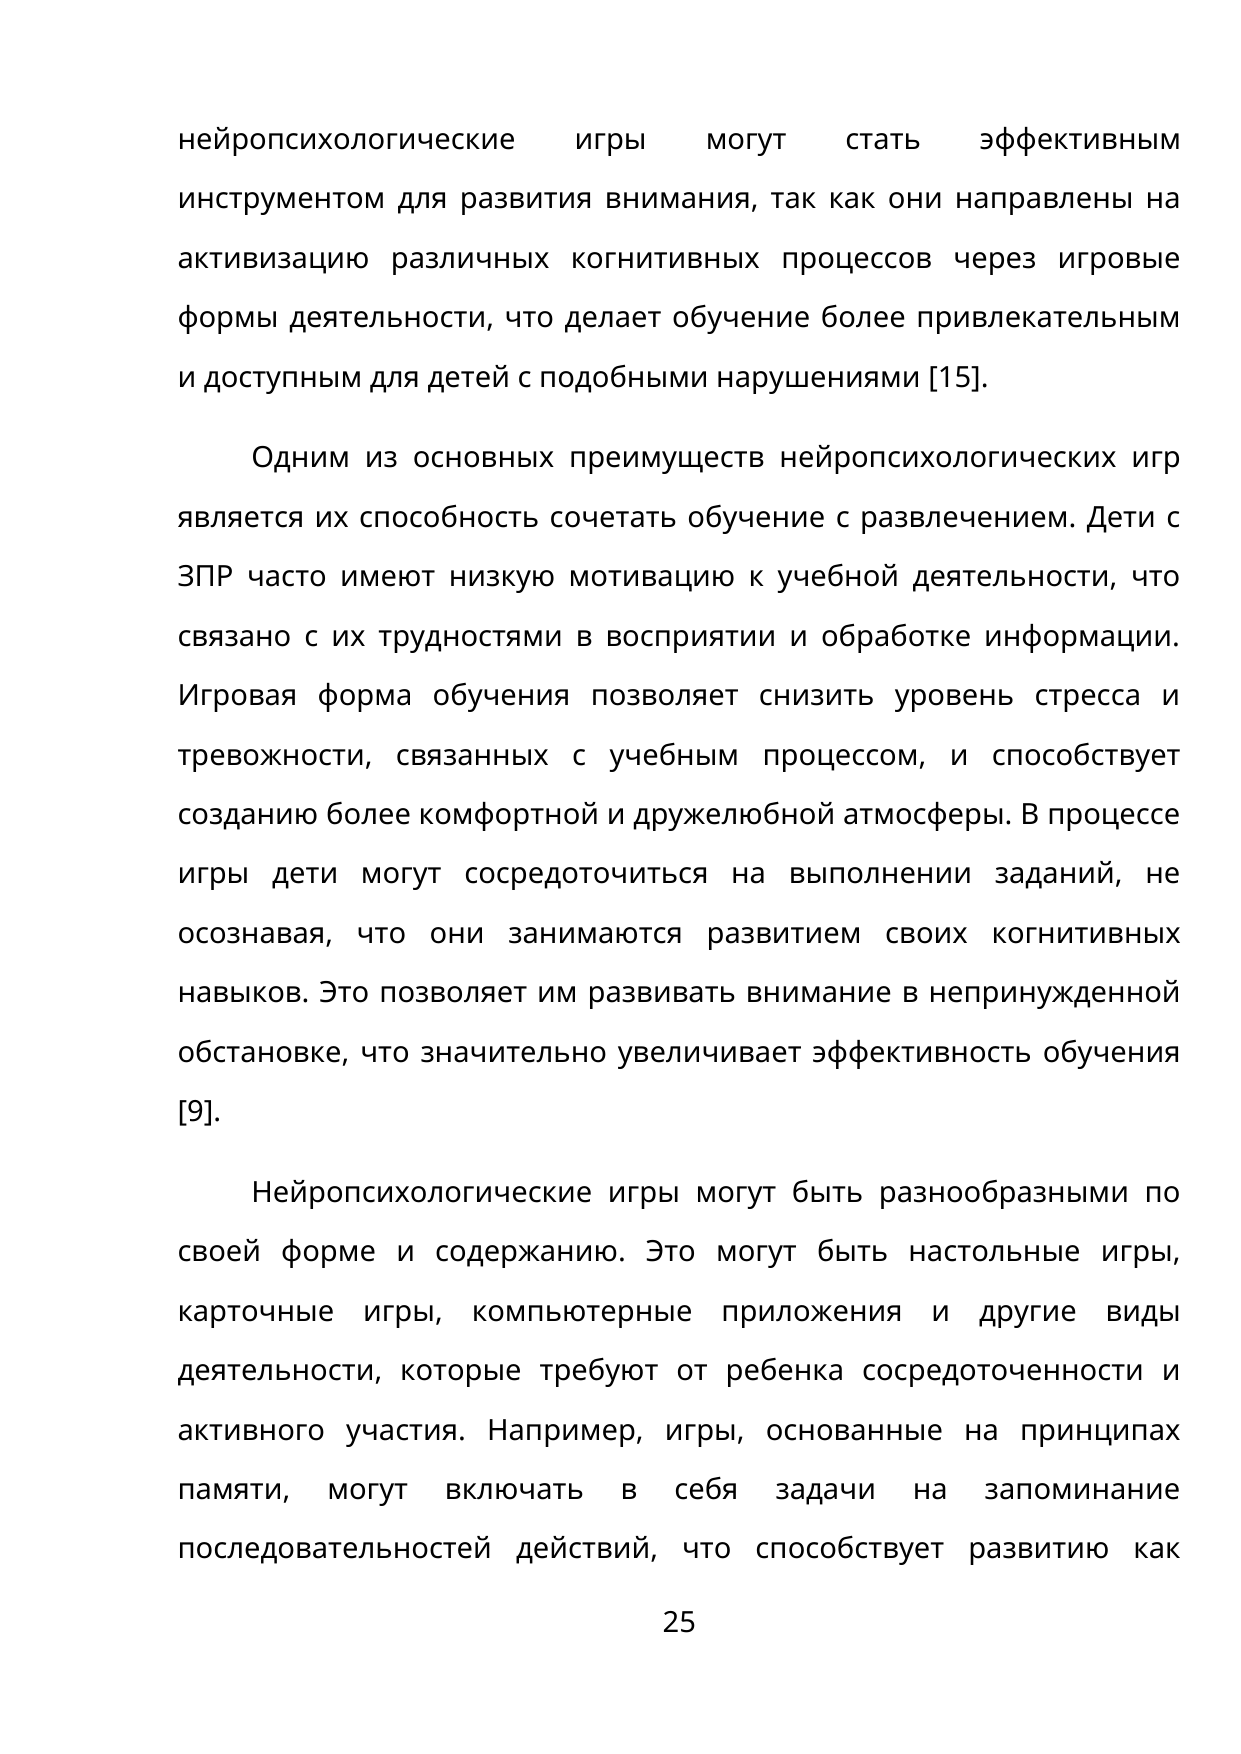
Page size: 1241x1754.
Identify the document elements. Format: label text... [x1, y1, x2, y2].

text Одним из основных преимуществ нейропсихологических игр является их способность сочетать обучение с развлечением. Дети с ЗПР часто имеют низкую мотивацию к учебной деятельности, что связано с их трудностями в восприятии и обработке информации. Игровая форма обучения позволяет снизить уровень стресса и тревожности, связанных с учебным процессом, и способствует созданию более комфортной и дружелюбной атмосферы. В процессе игры дети могут сосредоточиться на выполнении заданий, не осознавая, что они занимаются развитием своих когнитивных навыков. Это позволяет им развивать внимание в непринужденной обстановке, что значительно увеличивает эффективность обучения [9]. [177, 436, 1181, 1130]
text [177, 118, 1181, 396]
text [177, 1171, 1181, 1567]
